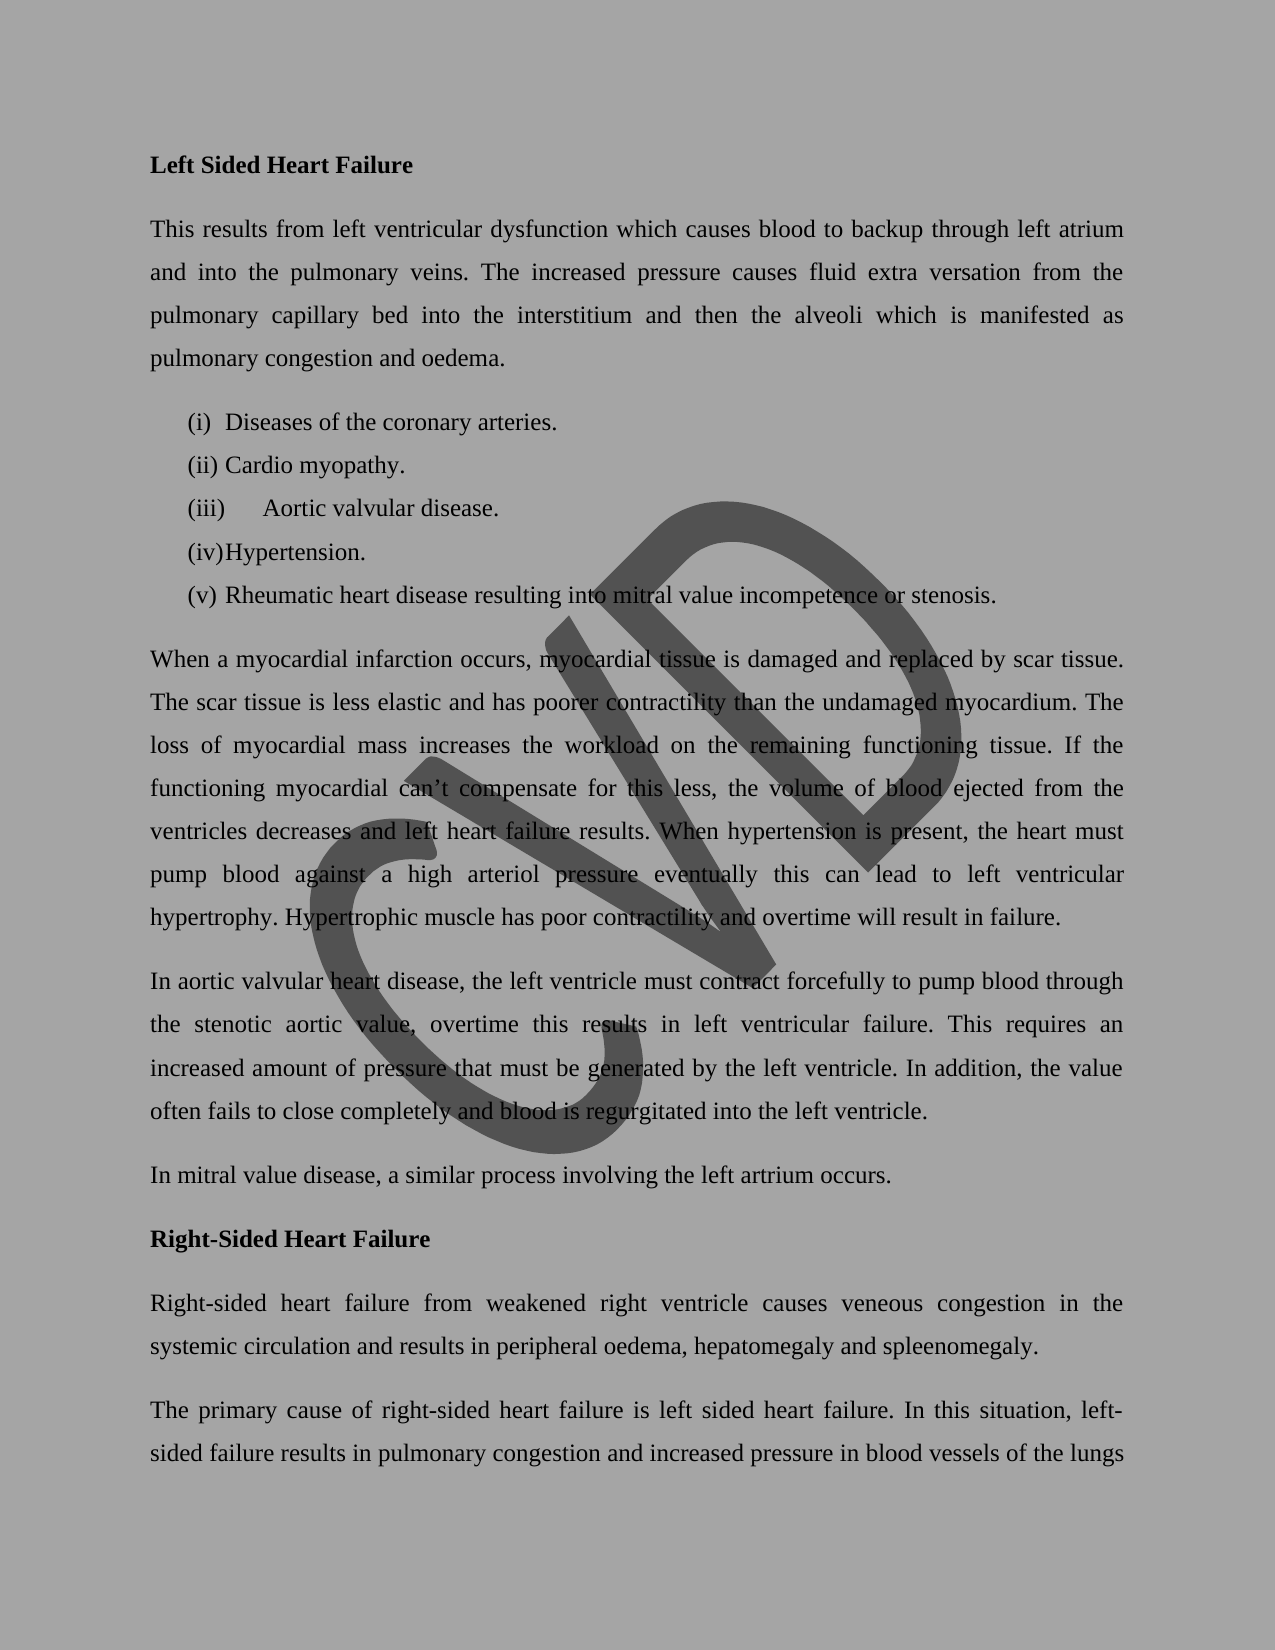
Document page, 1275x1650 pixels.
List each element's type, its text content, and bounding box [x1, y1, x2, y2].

list Aortic valvular disease. [187, 493, 1125, 522]
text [150, 1395, 1125, 1467]
list Diseases of the coronary arteries. [187, 407, 1125, 436]
text In mitral value disease, a similar process involving the left artrium occurs. [150, 1160, 1125, 1188]
list Hypertension. [187, 537, 1125, 565]
text Right-Sided Heart Failure [150, 1224, 1125, 1252]
text This results from left ventricular dysfunction which causes blood to backup through left atrium and into the pulmonary veins. The increased pressure causes fluid extra versation from the pulmonary capillary bed into the interstitium and then the alveoli which is manifested as pulmonary congestion and oedema. [150, 214, 1125, 372]
text Right-sided heart failure from weakened right ventricle causes veneous congestion in the systemic circulation and results in peripheral oedema, hepatomegaly and spleenomegaly. [150, 1288, 1125, 1359]
list Cardio myopathy. [187, 450, 1125, 479]
text Left Sided Heart Failure [150, 150, 1125, 179]
text When a myocardial infarction occurs, myocardial tissue is damaged and replaced by scar tissue. The scar tissue is less elastic and has poorer contractility than the undamaged myocardium. The loss of myocardial mass increases the workload on the remaining functioning tissue. If the functioning myocardial can’t compensate for this less, the volume of blood ejected from the ventricles decreases and left heart failure results. When hypertension is present, the heart must pump blood against a high arteriol pressure eventually this can lead to left ventricular hypertrophy. Hypertrophic muscle has poor contractility and overtime will result in failure. [150, 644, 1125, 931]
text In aortic valvular heart disease, the left ventricle must contract forcefully to pump blood through the stenotic aortic value, overtime this results in left ventricular failure. This requires an increased amount of pressure that must be generated by the left ventricle. In addition, the value often fails to close completely and blood is regurgitated into the left ventricle. [150, 966, 1125, 1124]
list Rheumatic heart disease resulting into mitral value incompetence or stenosis. [187, 580, 1125, 608]
